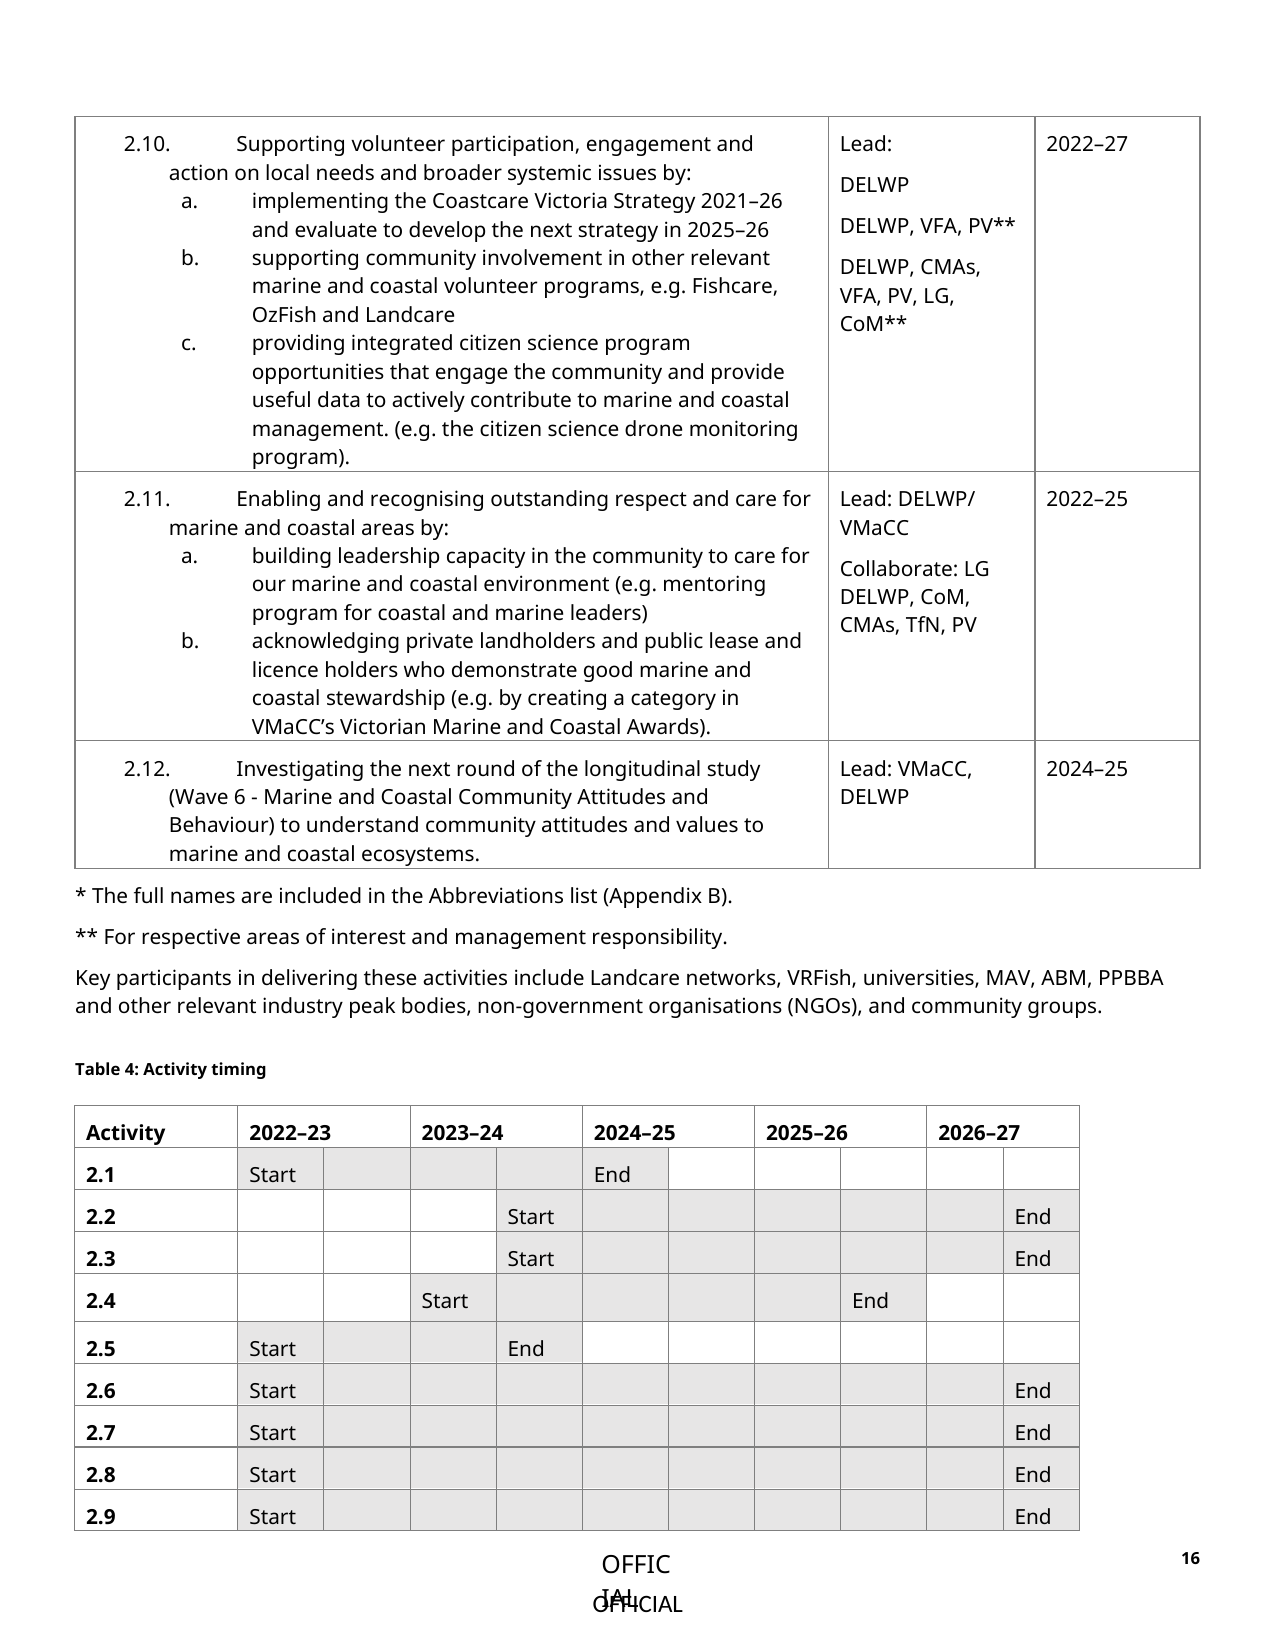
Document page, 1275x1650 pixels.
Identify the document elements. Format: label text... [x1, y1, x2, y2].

table_header 2026–27 [927, 1106, 1079, 1147]
table_cell [841, 1448, 926, 1488]
table_cell [324, 1490, 410, 1530]
table_cell Start [238, 1364, 323, 1404]
table_cell [669, 1490, 754, 1530]
table_cell [497, 1406, 582, 1446]
table_cell Enabling and recognising outstanding respect and care for marine and coastal areas by: building leadership capacity in the community to care for our marine and coastal environment (e.g. mentoring program for coastal and marine leaders) acknowledging private landholders and public lease and licence holders who demonstrate good marine and coastal stewardship (e.g. by creating a category in VMaCC’s Victorian Marine and Coastal Awards). [76, 472, 828, 740]
table_cell [497, 1364, 582, 1404]
table_cell Start [238, 1322, 323, 1362]
table_cell [583, 1364, 668, 1404]
table_cell Start [497, 1232, 582, 1273]
table_cell 2022–25 [1036, 472, 1199, 740]
table_cell Start [238, 1448, 323, 1488]
table_cell [497, 1148, 582, 1189]
table_cell [669, 1406, 754, 1446]
table_cell End [583, 1148, 668, 1189]
table_cell [583, 1190, 668, 1231]
table_cell [841, 1490, 926, 1530]
table_cell [927, 1274, 1003, 1321]
table_cell [755, 1322, 840, 1362]
table_cell [1004, 1148, 1079, 1189]
table_cell [238, 1274, 323, 1321]
table_cell [324, 1364, 410, 1404]
table_cell [324, 1232, 410, 1273]
table_cell [755, 1232, 840, 1273]
table_cell 2.1 [75, 1148, 237, 1189]
table_cell [841, 1190, 926, 1231]
table_cell Supporting volunteer participation, engagement and action on local needs and broader systemic issues by: implementing the Coastcare Victoria Strategy 2021–26 and evaluate to develop the next strategy in 2025–26 supporting community involvement in other relevant marine and coastal volunteer programs, e.g. Fishcare, OzFish and Landcare providing integrated citizen science program opportunities that engage the community and provide useful data to actively contribute to marine and coastal management. (e.g. the citizen science drone monitoring program). [76, 117, 828, 471]
text ** For respective areas of interest and management responsibility. [75, 922, 1200, 950]
table_cell [497, 1274, 582, 1321]
table_cell [583, 1448, 668, 1488]
table_cell 2.8 [75, 1448, 237, 1488]
table_cell [238, 1190, 323, 1231]
table_cell [841, 1322, 926, 1362]
table_cell [755, 1448, 840, 1488]
table_cell [324, 1448, 410, 1488]
table_cell 2.4 [75, 1274, 237, 1321]
table_cell [927, 1448, 1003, 1488]
table_cell [755, 1490, 840, 1530]
table_cell [755, 1274, 840, 1321]
table_cell [755, 1190, 840, 1231]
table_cell Lead: DELWP DELWP, VFA, PV** DELWP, CMAs, VFA, PV, LG, CoM** [829, 117, 1034, 471]
table_cell [583, 1406, 668, 1446]
text * The full names are included in the Abbreviations list (Appendix B). [75, 881, 1200, 909]
table_cell 2.9 [75, 1490, 237, 1530]
table_cell 2.5 [75, 1322, 237, 1362]
table_cell End [1004, 1448, 1079, 1488]
table_cell End [841, 1274, 926, 1321]
table_cell [324, 1322, 410, 1362]
table_cell [927, 1232, 1003, 1273]
table_cell [841, 1406, 926, 1446]
table_cell [411, 1490, 496, 1530]
table_cell [324, 1190, 410, 1231]
table_cell Lead: VMaCC, DELWP [829, 741, 1034, 867]
table_header 2022–23 [238, 1106, 410, 1147]
table_cell End [1004, 1364, 1079, 1404]
table_cell [583, 1232, 668, 1273]
table_cell [324, 1406, 410, 1446]
table_cell [927, 1364, 1003, 1404]
table_cell 2024–25 [1036, 741, 1199, 867]
table_cell 2.6 [75, 1364, 237, 1404]
table_cell Start [238, 1148, 323, 1189]
table_cell End [1004, 1490, 1079, 1530]
table_cell [927, 1490, 1003, 1530]
table_header 2024–25 [583, 1106, 754, 1147]
table_cell [841, 1364, 926, 1404]
table_cell Start [238, 1490, 323, 1530]
table_cell [324, 1148, 410, 1189]
table_cell [669, 1148, 754, 1189]
table_cell [669, 1190, 754, 1231]
table_cell Investigating the next round of the longitudinal study (Wave 6 - Marine and Coastal Community Attitudes and Behaviour) to understand community attitudes and values to marine and coastal ecosystems. [76, 741, 828, 867]
table_cell [927, 1190, 1003, 1231]
table_cell [1004, 1274, 1079, 1321]
text Key participants in delivering these activities include Landcare networks, VRFish, universities, MAV, ABM, PPBBA and other relevant industry peak bodies, non-government organisations (NGOs), and community groups. [75, 963, 1200, 1020]
table_cell [583, 1274, 668, 1321]
table_cell [238, 1232, 323, 1273]
table_header 2023–24 [411, 1106, 582, 1147]
table_cell [755, 1364, 840, 1404]
table_cell [497, 1448, 582, 1488]
table_cell [669, 1322, 754, 1362]
table_cell [669, 1274, 754, 1321]
table_cell [927, 1322, 1003, 1362]
table_cell [927, 1148, 1003, 1189]
table_cell [583, 1322, 668, 1362]
table_cell [927, 1406, 1003, 1446]
table_cell [841, 1232, 926, 1273]
table_cell [324, 1274, 410, 1321]
table_cell [411, 1406, 496, 1446]
table_cell Lead: DELWP/ VMaCC Collaborate: LG DELWP, CoM, CMAs, TfN, PV [829, 472, 1034, 740]
table_cell Start [411, 1274, 496, 1321]
table_header Activity [75, 1106, 237, 1147]
table_cell [1004, 1322, 1079, 1362]
table_cell [411, 1148, 496, 1189]
table_cell [755, 1406, 840, 1446]
table_cell 2022–27 [1036, 117, 1199, 471]
text Table 4: Activity timing [75, 1057, 1200, 1080]
table_cell Start [497, 1190, 582, 1231]
table_cell End [1004, 1190, 1079, 1231]
table_cell 2.3 [75, 1232, 237, 1273]
table_cell End [497, 1322, 582, 1362]
table_header 2025–26 [755, 1106, 926, 1147]
table_cell [583, 1490, 668, 1530]
table_cell End [1004, 1232, 1079, 1273]
table_cell [669, 1448, 754, 1488]
table_cell [669, 1232, 754, 1273]
table_cell [669, 1364, 754, 1404]
table_cell [755, 1148, 840, 1189]
table_cell End [1004, 1406, 1079, 1446]
table_cell [497, 1490, 582, 1530]
table_cell Start [238, 1406, 323, 1446]
table_cell [411, 1190, 496, 1231]
table_cell [411, 1364, 496, 1404]
table_cell 2.7 [75, 1406, 237, 1446]
table_cell 2.2 [75, 1190, 237, 1231]
table_cell [411, 1232, 496, 1273]
table_cell [411, 1448, 496, 1488]
table_cell [841, 1148, 926, 1189]
table_cell [411, 1322, 496, 1362]
